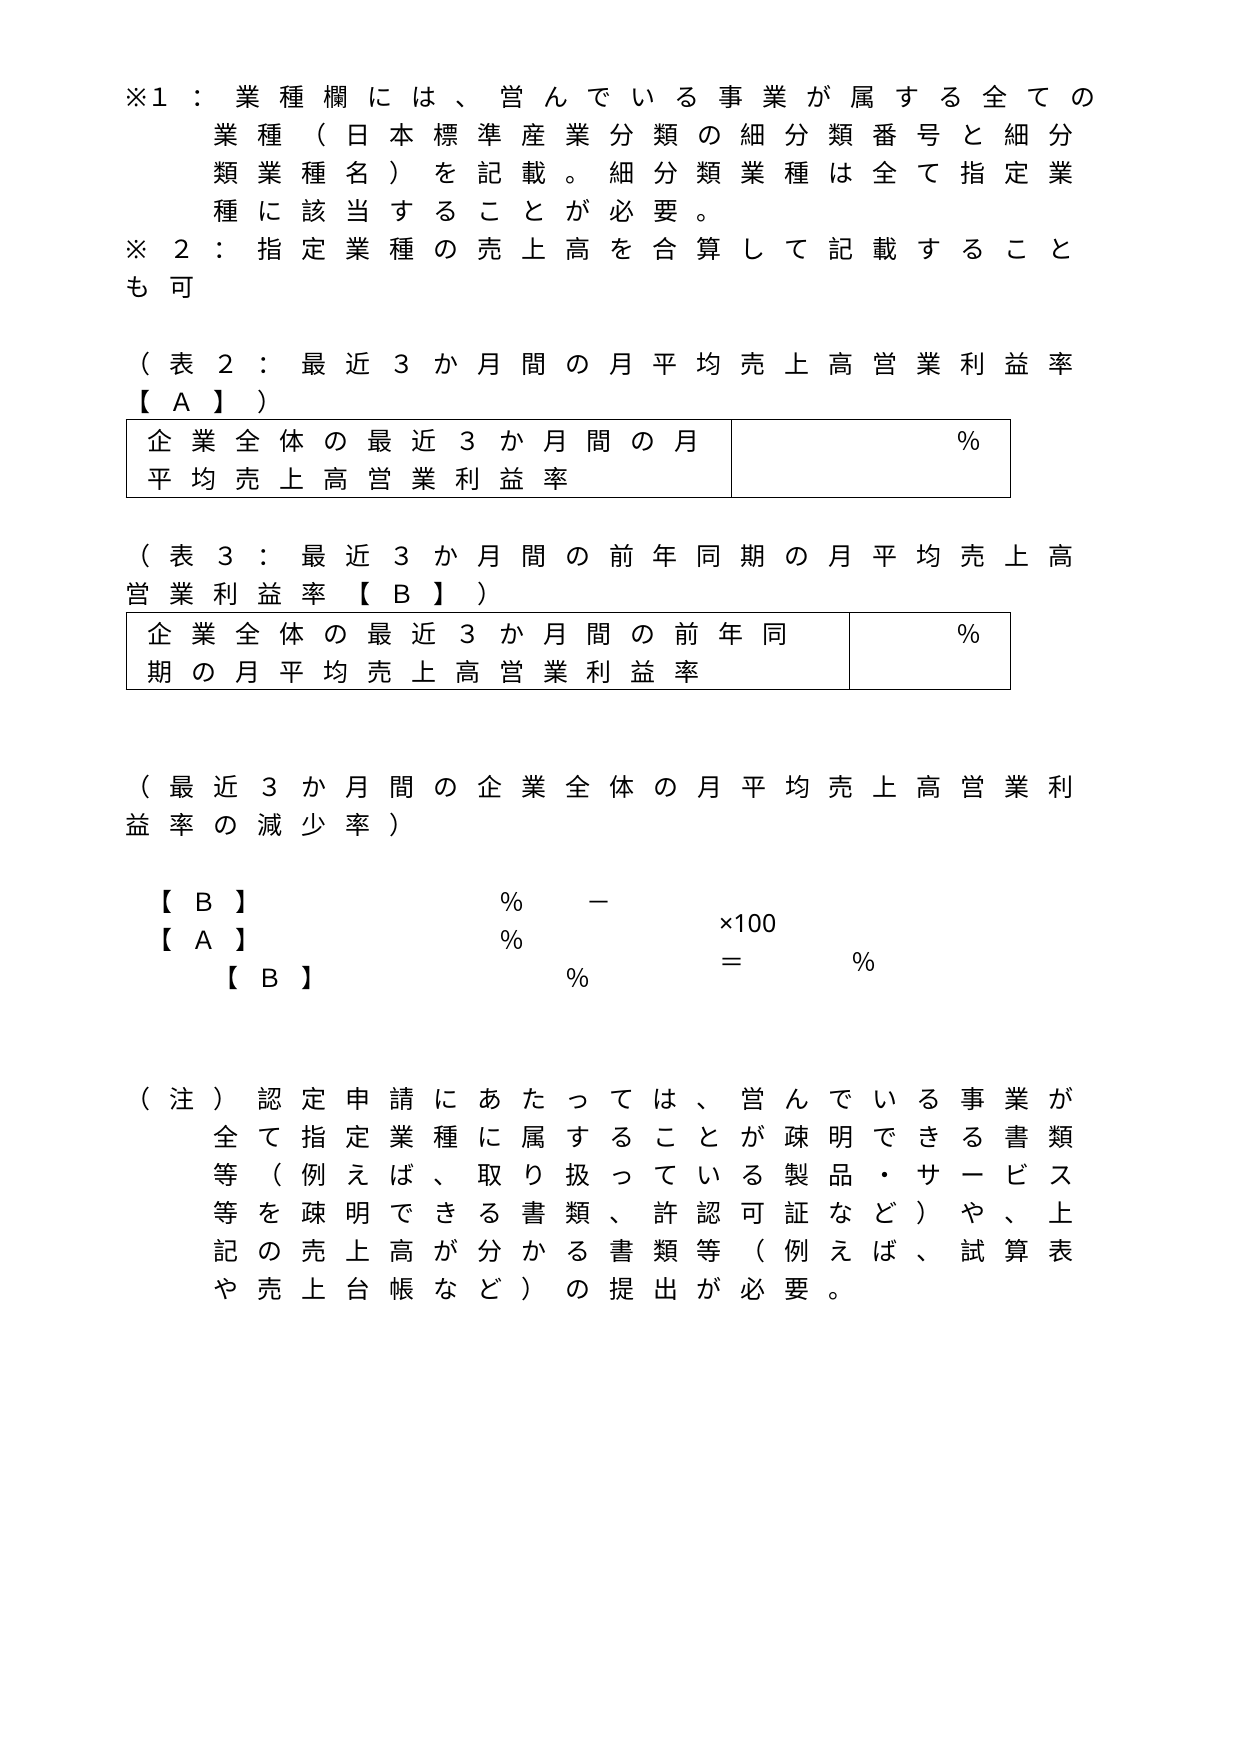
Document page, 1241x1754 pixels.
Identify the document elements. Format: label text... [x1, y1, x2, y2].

table_cell 【Ｂ】 ％ [126, 957, 687, 1002]
table_header ％ [732, 420, 1010, 497]
text （最近３か月間の企業全体の月平均売上高営業利益率の減少率） [126, 767, 1114, 843]
text （表３：最近３か月間の前年同期の月平均売上高営業利益率【Ｂ】） [126, 536, 1114, 612]
table_header ％ [834, 881, 1011, 1002]
table_header 【Ｂ】 ％ － 【Ａ】 ％ [126, 881, 687, 957]
table_header ％ [850, 613, 1010, 689]
table_header 企業全体の最近３か月間の月平均売上高営業利益率 [127, 420, 731, 497]
table_header 企業全体の最近３か月間の前年同期の月平均売上高営業利益率 [127, 613, 849, 689]
text （注）認定申請にあたっては、営んでいる事業が全て指定業種に属することが疎明できる書類等（例えば、取り扱っている製品・サービス等を疎明できる書類、許認可証など）や、上記の売上高が分かる書類等（例えば、試算表や売上台帳など）の提出が必要。 [126, 1078, 1114, 1307]
text （表２：最近３か月間の月平均売上高営業利益率【Ａ】） [126, 343, 1114, 419]
text ※２：指定業種の売上高を合算して記載することも可 [126, 229, 1114, 305]
table_header ×100 ＝ [687, 881, 834, 1002]
text ※１：業種欄には、営んでいる事業が属する全ての業種（日本標準産業分類の細分類番号と細分類業種名）を記載。細分類業種は全て指定業種に該当することが必要。 [126, 76, 1114, 229]
